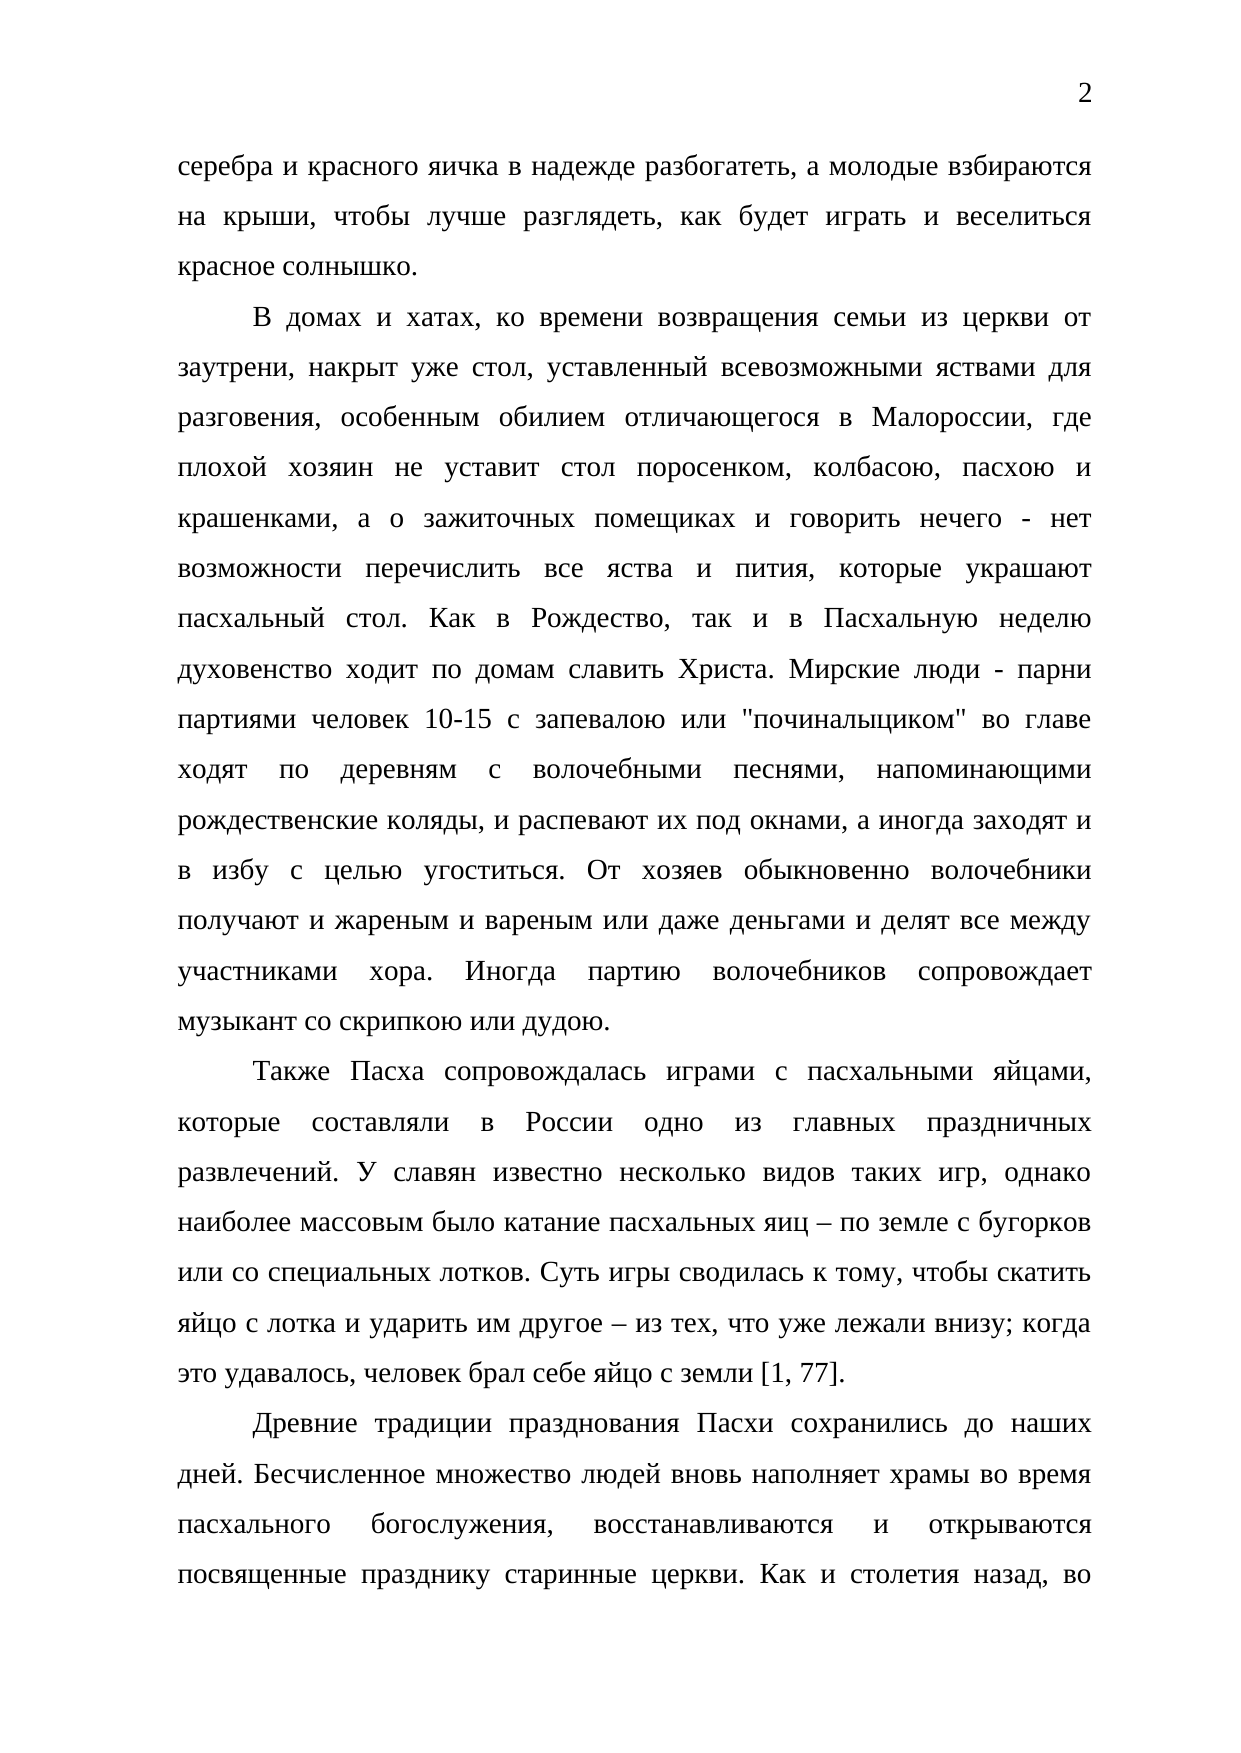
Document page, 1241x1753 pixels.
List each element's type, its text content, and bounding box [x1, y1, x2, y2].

text Также Пасха сопровождалась играми с пасхальными яйцами, которые составляли в России одно из главных праздничных развлечений. У славян известно несколько видов таких игр, однако наиболее массовым было катание пасхальных яиц – по земле с бугорков или со специальных лотков. Суть игры сводилась к тому, чтобы скатить яйцо с лотка и ударить им другое – из тех, что уже лежали внизу; когда это удавалось, человек брал себе яйцо с земли [1, 77]. [177, 1053, 1092, 1389]
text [177, 1406, 1092, 1590]
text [177, 148, 1092, 282]
text В домах и хатах, ко времени возвращения семьи из церкви от заутрени, накрыт уже стол, уставленный всевозможными яствами для разговения, особенным обилием отличающегося в Малороссии, где плохой хозяин не уставит стол поросенком, колбасою, пасхою и крашенками, а о зажиточных помещиках и говорить нечего - нет возможности перечислить все яства и пития, которые украшают пасхальный стол. Как в Рождество, так и в Пасхальную неделю духовенство ходит по домам славить Христа. Мирские люди - парни партиями человек 10-15 с запевалою или "починалыциком" во главе ходят по деревням с волочебными песнями, напоминающими рождественские коляды, и распевают их под окнами, а иногда заходят и в избу с целью угоститься. От хозяев обыкновенно волочебники получают и жареным и вареным или даже деньгами и делят все между участниками хора. Иногда партию волочебников сопровождает музыкант со скрипкою или дудою. [177, 299, 1092, 1037]
